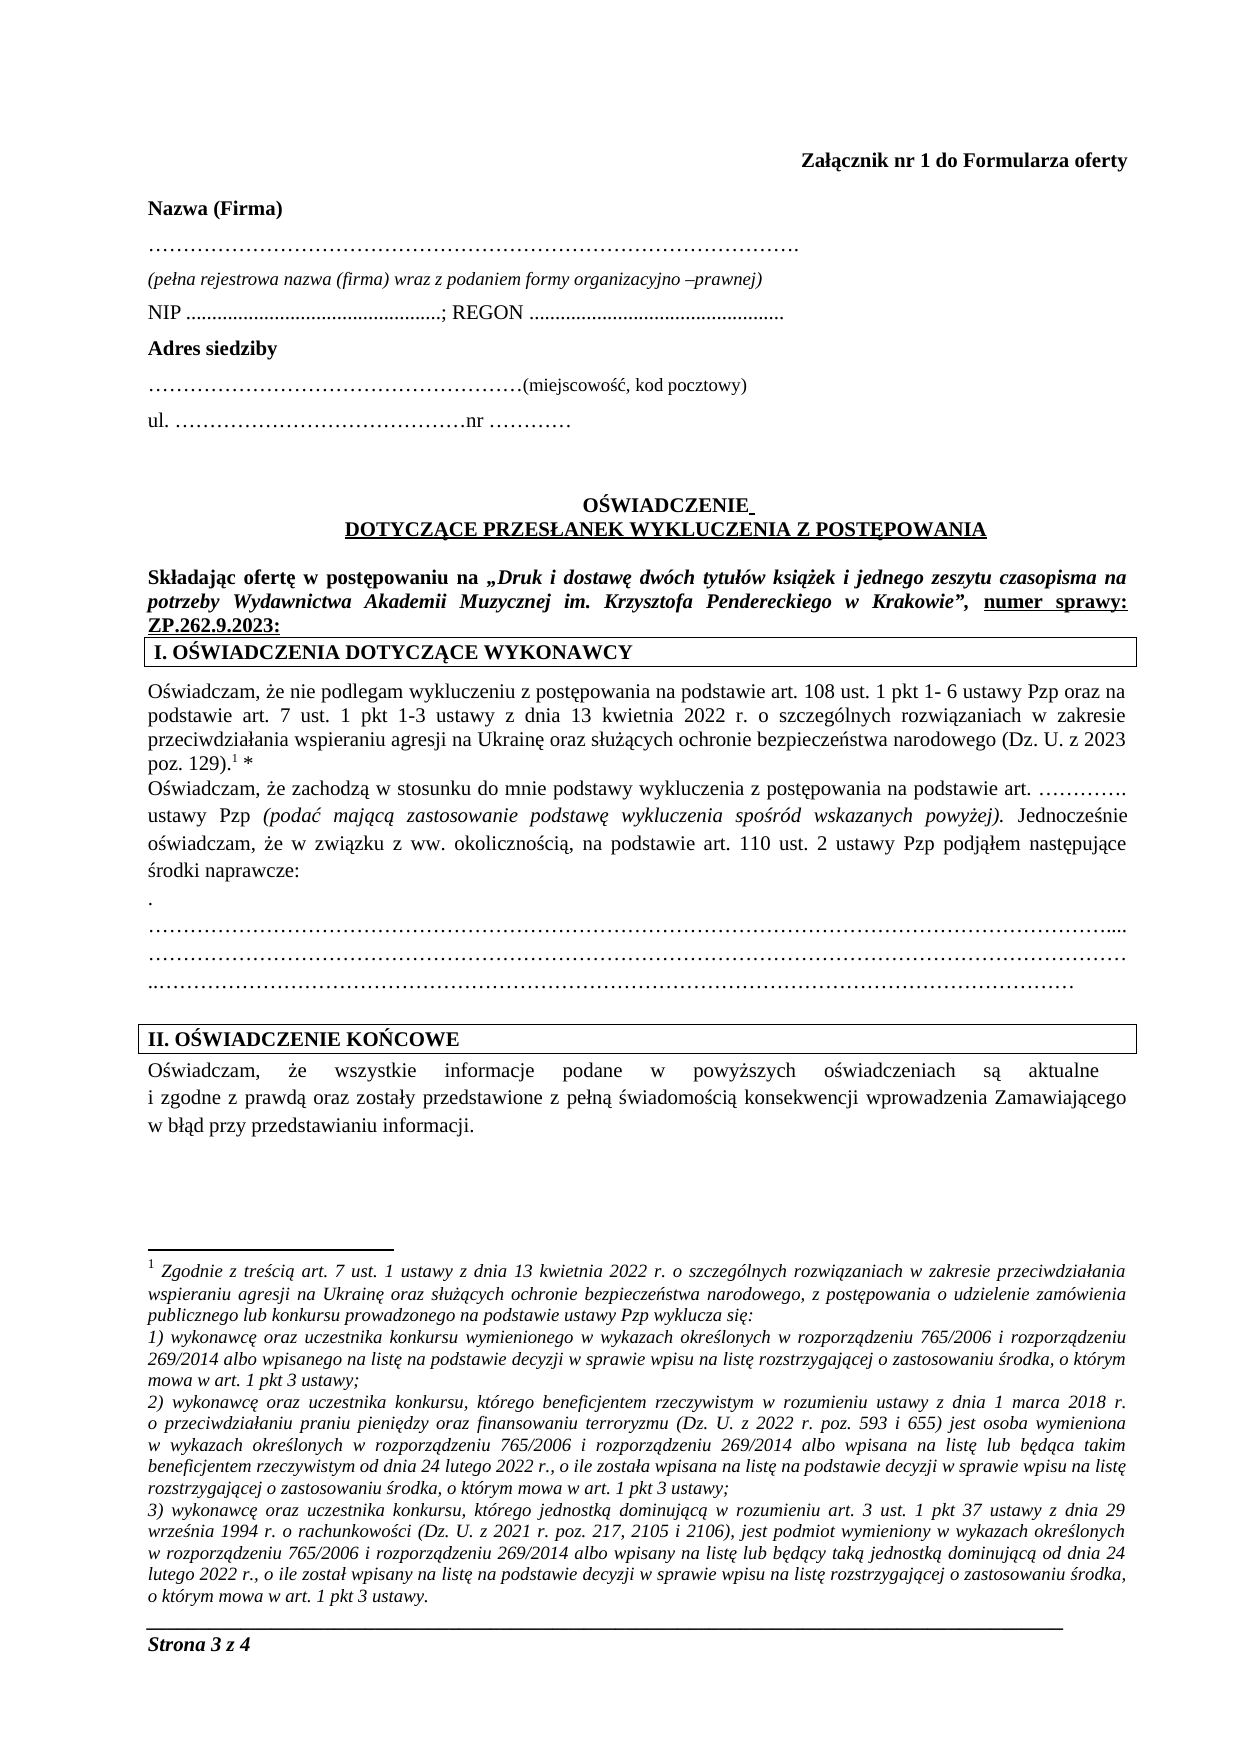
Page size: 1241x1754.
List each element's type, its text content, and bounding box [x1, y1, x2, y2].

text DOTYCZĄCE PRZESŁANEK WYKLUCZENIA Z POSTĘPOWANIA [204, 517, 1128, 541]
text ………………………………………………(miejscowość, kod pocztowy) [148, 372, 1128, 396]
text (pełna rejestrowa nazwa (firma) wraz z podaniem formy organizacyjno –prawnej) [148, 268, 1128, 289]
text Oświadczam, że zachodzą w stosunku do mnie podstawy wykluczenia z postępowania na podstawie art. …………. ustawy Pzp (podać mającą zastosowanie podstawę wykluczenia spośród wskazanych powyżej). Jednocześnie oświadczam, że w związku z ww. okolicznością, na podstawie art. 110 ust. 2 ustawy Pzp podjąłem następujące środki naprawcze: [148, 775, 1128, 882]
text NIP .................................................; REGON ................................................. [148, 300, 1128, 324]
text OŚWIADCZENIE [204, 492, 1128, 517]
text ul. ……………………………………nr ………… [148, 408, 1128, 432]
text II. OŚWIADCZENIE KOŃCOWE [139, 1025, 1136, 1053]
text Oświadczam, że wszystkie informacje podane w powyższych oświadczeniach są aktualne i zgodne z prawdą oraz zostały przedstawione z pełną świadomością konsekwencji wprowadzenia Zamawiającego w błąd przy przedstawianiu informacji. [148, 1058, 1128, 1137]
text …………………………………………………………………………………. [148, 232, 1128, 256]
text .…………………………………………………………………………………………………………………………....……………………………………………………………………………………………………………………………..…………………………………………………………………………………………………………………… [148, 886, 1128, 993]
text Adres siedziby [148, 336, 1128, 360]
text Nazwa (Firma) [148, 196, 1128, 220]
text ** W przypadku gdy Wykonawca nie przekazuje danych osobowych innych niż bezpośrednio jego dotyczących lub zachodzi wyłączenie stosowania obowiązku informacyjnego, stosownie do art. 13 ust. 4 lub art. 14 ust. 5 RODO treści oświadczenia Wykonawca nie składa (usunięcie treści oświadczenia np. przez jego wykreślenie.Załącznik nr 1 do Formularza oferty [148, 148, 1128, 172]
text Składając ofertę w postępowaniu na „Druk i dostawę dwóch tytułów książek i jednego zeszytu czasopisma na potrzeby Wydawnictwa Akademii Muzycznej im. Krzysztofa Pendereckiego w Krakowie”, numer sprawy: ZP.262.9.2023: [148, 565, 1128, 637]
text I. OŚWIADCZENIA DOTYCZĄCE WYKONAWCY [145, 638, 1136, 666]
text Oświadczam, że nie podlegam wykluczeniu z postępowania na podstawie art. 108 ust. 1 pkt 1- 6 ustawy Pzp oraz na podstawie art. 7 ust. 1 pkt 1-3 ustawy z dnia 13 kwietnia 2022 r. o szczególnych rozwiązaniach w zakresie przeciwdziałania wspieraniu agresji na Ukrainę oraz służących ochronie bezpieczeństwa narodowego (Dz. U. z 2023 poz. 129). * [148, 679, 1128, 775]
